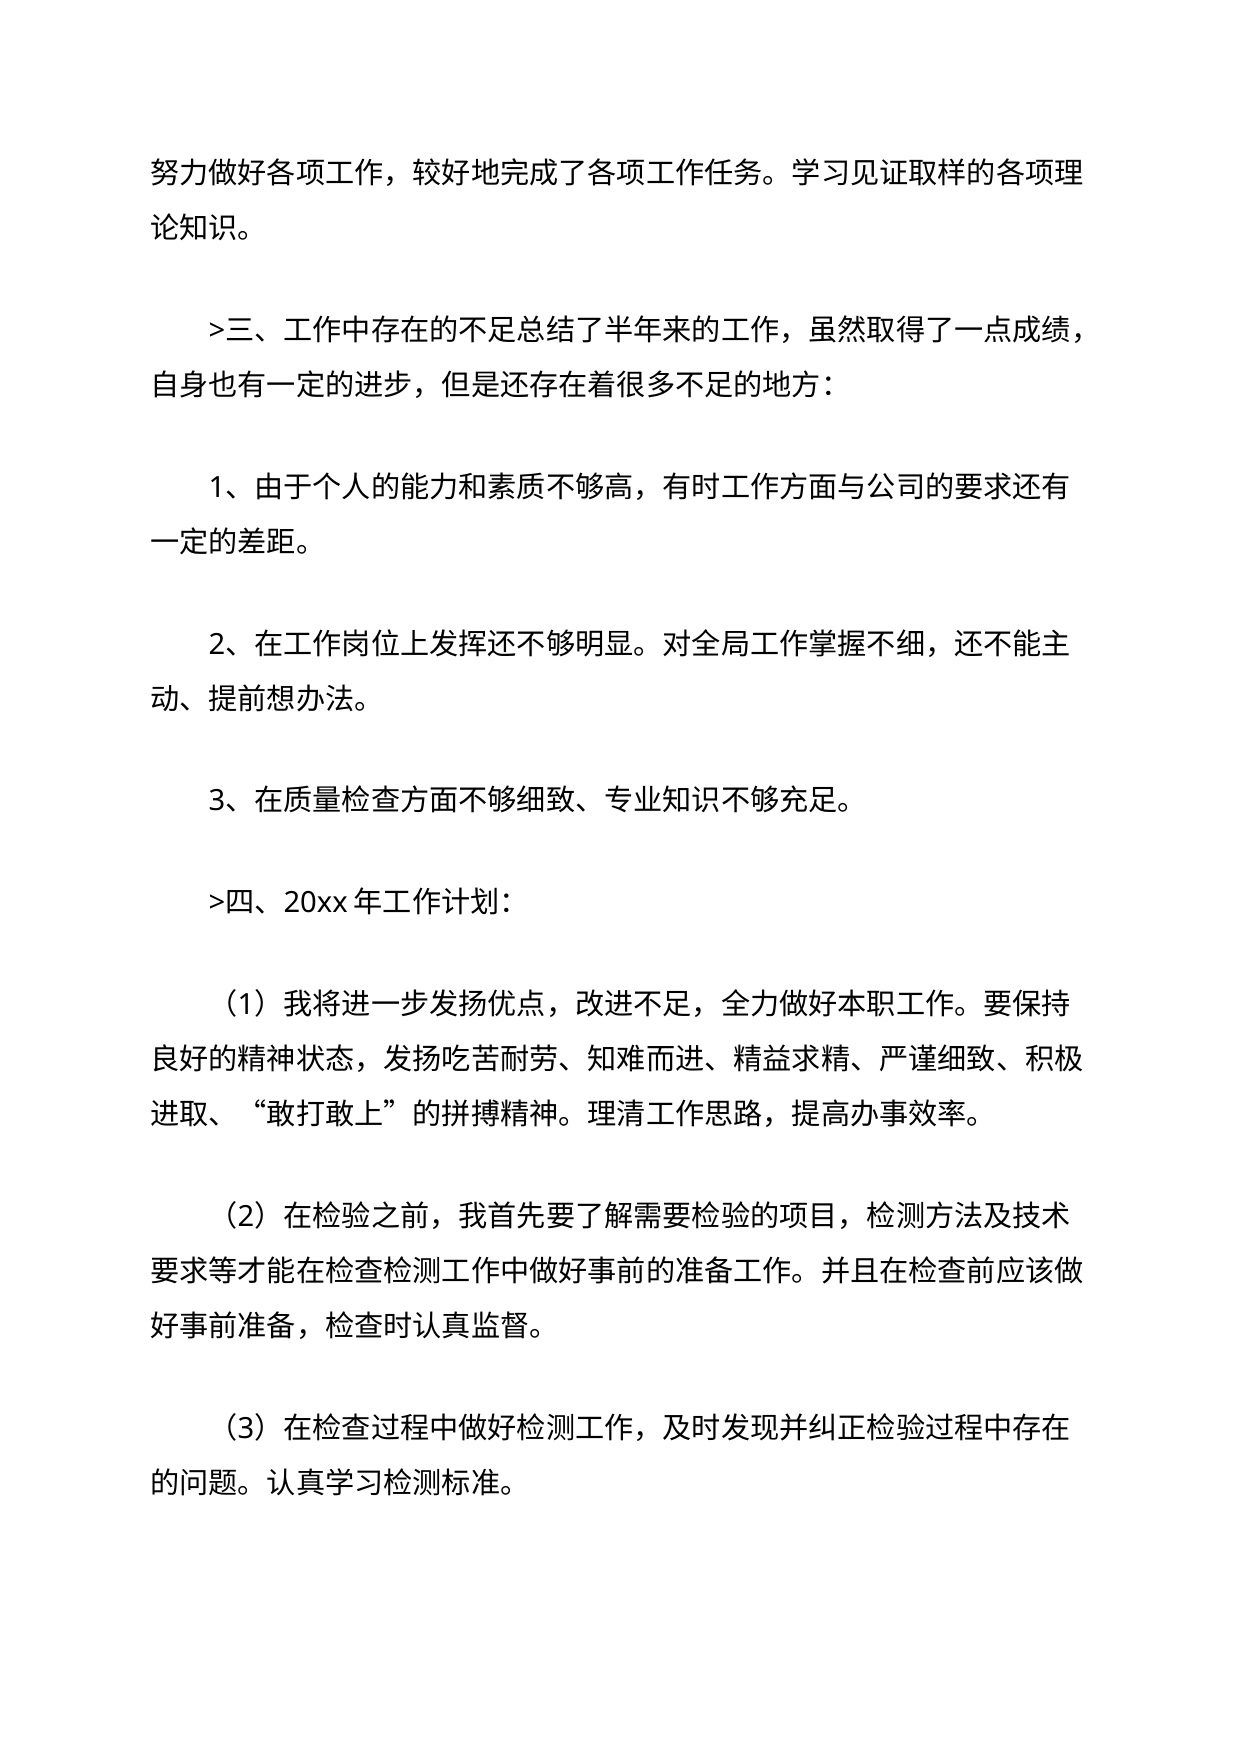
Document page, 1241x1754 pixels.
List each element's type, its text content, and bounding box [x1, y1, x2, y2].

text （1）我将进一步发扬优点，改进不足，全力做好本职工作。要保持良好的精神状态，发扬吃苦耐劳、知难而进、精益求精、严谨细致、积极进取、“敢打敢上”的拼搏精神。理清工作思路，提高办事效率。 [150, 981, 1090, 1133]
text 2、在工作岗位上发挥还不够明显。对全局工作掌握不细，还不能主动、提前想办法。 [150, 620, 1090, 717]
text （2）在检验之前，我首先要了解需要检验的项目，检测方法及技术要求等才能在检查检测工作中做好事前的准备工作。并且在检查前应该做好事前准备，检查时认真监督。 [150, 1193, 1090, 1345]
text 3、在质量检查方面不够细致、专业知识不够充足。 [150, 777, 1090, 819]
text >三、工作中存在的不足总结了半年来的工作，虽然取得了一点成绩，自身也有一定的进步，但是还存在着很多不足的地方： [150, 307, 1090, 404]
text 1、由于个人的能力和素质不够高，有时工作方面与公司的要求还有一定的差距。 [150, 463, 1090, 561]
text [150, 150, 1090, 247]
text >四、20xx年工作计划： [150, 879, 1090, 921]
text （3）在检查过程中做好检测工作，及时发现并纠正检验过程中存在的问题。认真学习检测标准。 [150, 1404, 1090, 1502]
